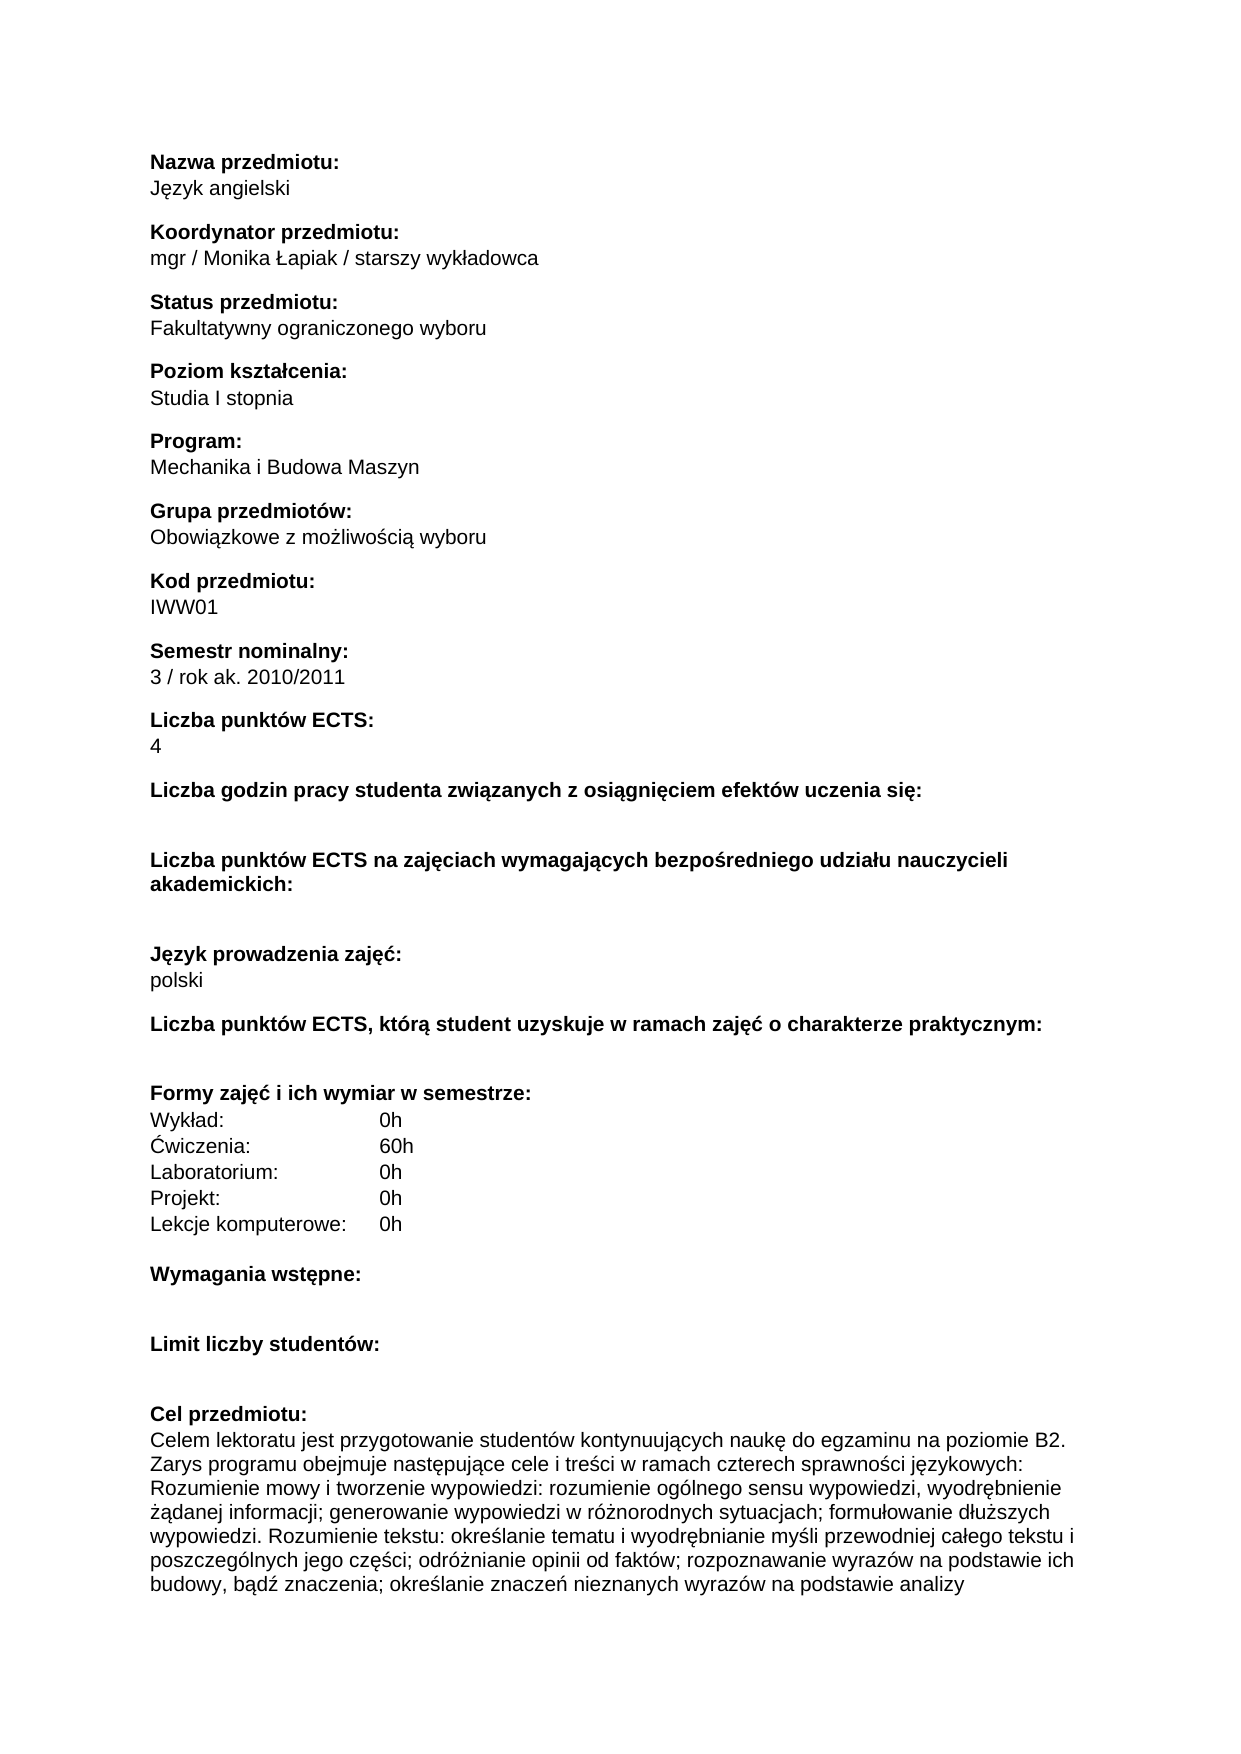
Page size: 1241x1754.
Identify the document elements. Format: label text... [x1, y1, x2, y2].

text Formy zajęć i ich wymiar w semestrze: [150, 1081, 1090, 1105]
text Poziom kształcenia: [150, 359, 1090, 383]
text Fakultatywny ograniczonego wyboru [150, 316, 1090, 339]
text Liczba punktów ECTS na zajęciach wymagających bezpośredniego udziału nauczycieli akademickich: [150, 848, 1090, 896]
text Nazwa przedmiotu: [150, 150, 1090, 174]
table_cell Lekcje komputerowe: [140, 1212, 367, 1236]
text IWW01 [150, 595, 1090, 619]
text Kod przedmiotu: [150, 569, 1090, 593]
text Liczba punktów ECTS: [150, 708, 1090, 732]
text Studia I stopnia [150, 385, 1090, 409]
text Liczba punktów ECTS, którą student uzyskuje w ramach zajęć o charakterze praktycznym: [150, 1011, 1090, 1035]
table_cell Projekt: [140, 1186, 367, 1210]
text Język angielski [150, 176, 1090, 200]
table_cell Ćwiczenia: [140, 1134, 367, 1158]
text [150, 1428, 1090, 1595]
text Grupa przedmiotów: [150, 499, 1090, 523]
text polski [150, 968, 1090, 992]
text 4 [150, 734, 1090, 758]
table_header 0h [369, 1108, 597, 1132]
table_cell 0h [369, 1210, 597, 1236]
table_cell Laboratorium: [140, 1160, 367, 1184]
text Limit liczby studentów: [150, 1332, 1090, 1356]
table_header Wykład: [140, 1108, 367, 1132]
text Semestr nominalny: [150, 638, 1090, 662]
text Mechanika i Budowa Maszyn [150, 455, 1090, 479]
table_cell 0h [369, 1158, 597, 1184]
text Koordynator przedmiotu: [150, 220, 1090, 244]
text Program: [150, 429, 1090, 453]
text Obowiązkowe z możliwością wyboru [150, 525, 1090, 549]
text Język prowadzenia zajęć: [150, 942, 1090, 966]
text Status przedmiotu: [150, 289, 1090, 313]
table_cell 60h [369, 1132, 597, 1158]
text Wymagania wstępne: [150, 1262, 1090, 1286]
table_cell 0h [369, 1184, 597, 1210]
text Cel przedmiotu: [150, 1402, 1090, 1426]
text mgr / Monika Łapiak / starszy wykładowca [150, 246, 1090, 270]
text Liczba godzin pracy studenta związanych z osiągnięciem efektów uczenia się: [150, 778, 1090, 802]
text 3 / rok ak. 2010/2011 [150, 664, 1090, 688]
